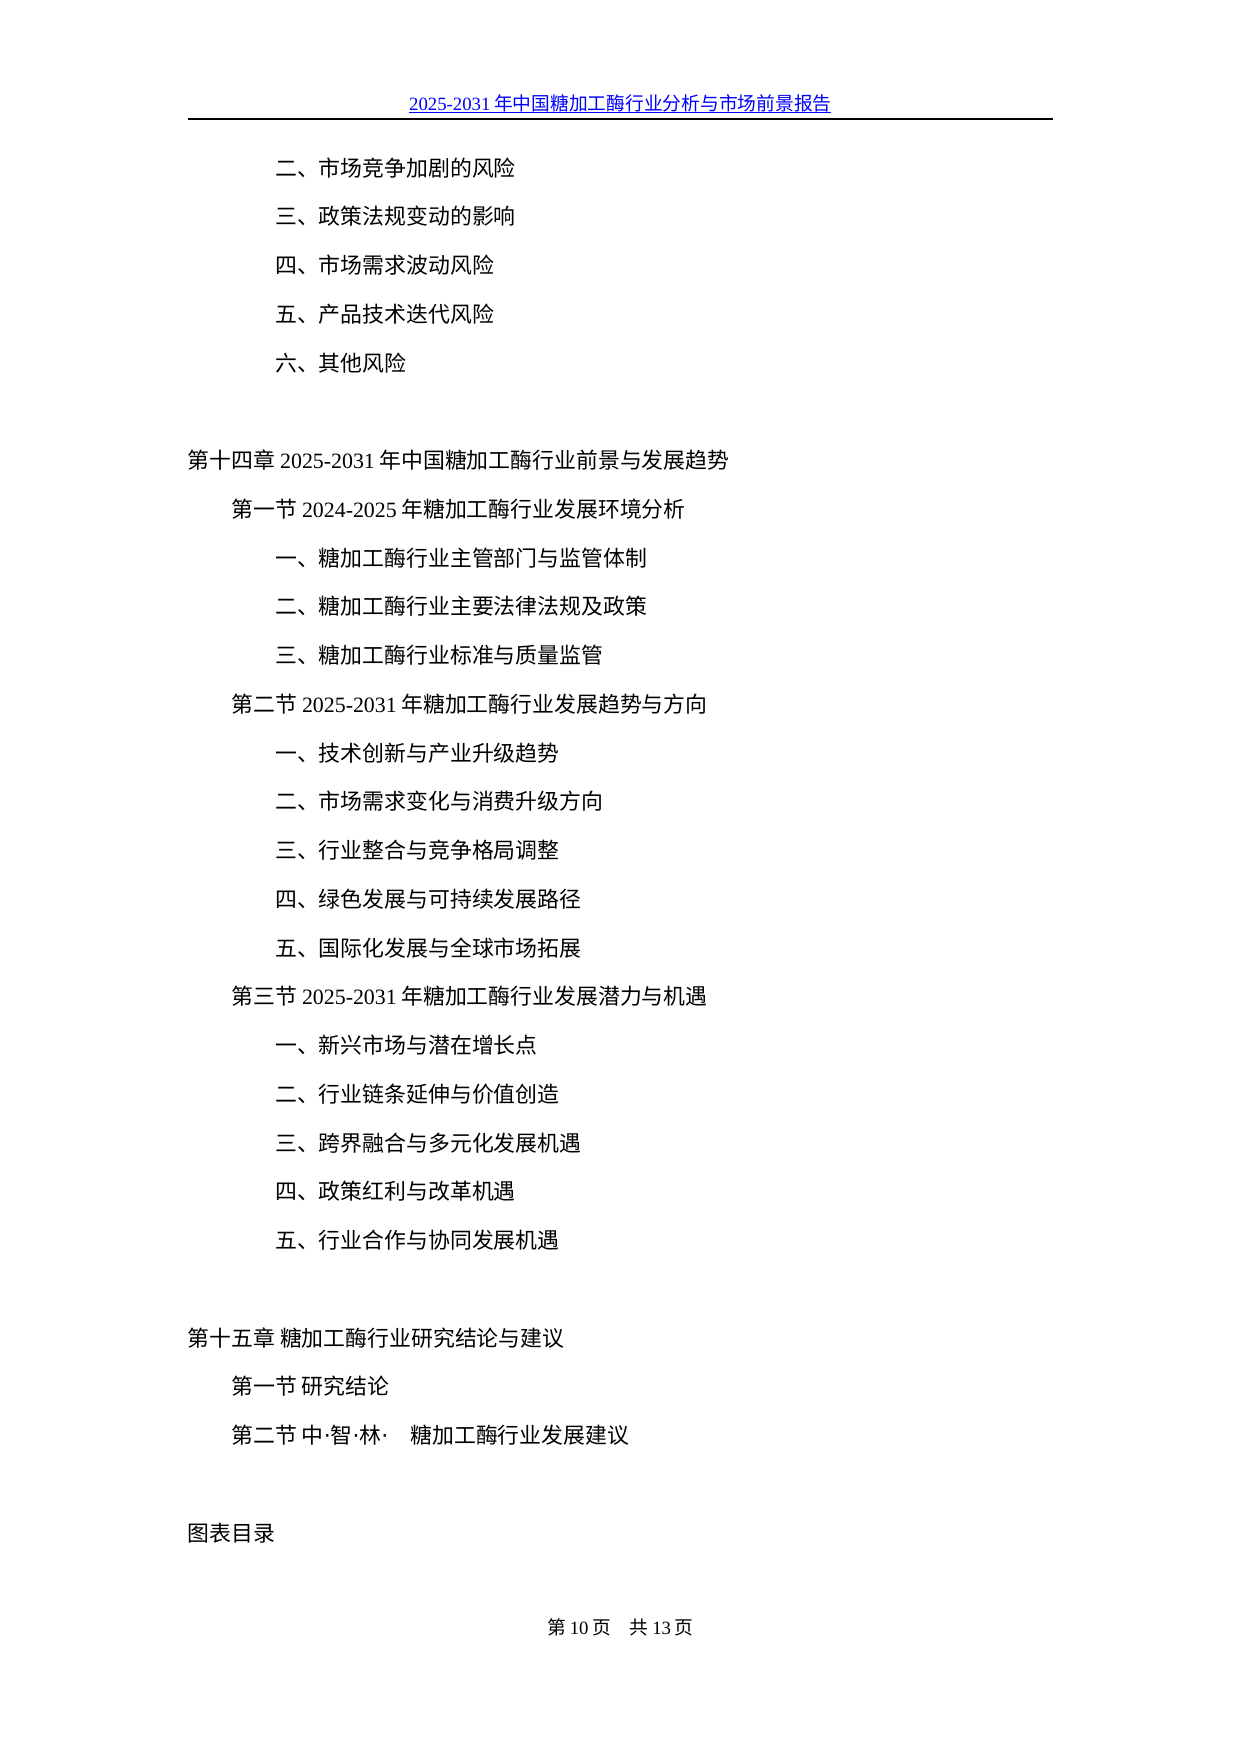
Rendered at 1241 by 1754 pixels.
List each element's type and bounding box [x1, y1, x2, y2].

text [187, 150, 1053, 1548]
